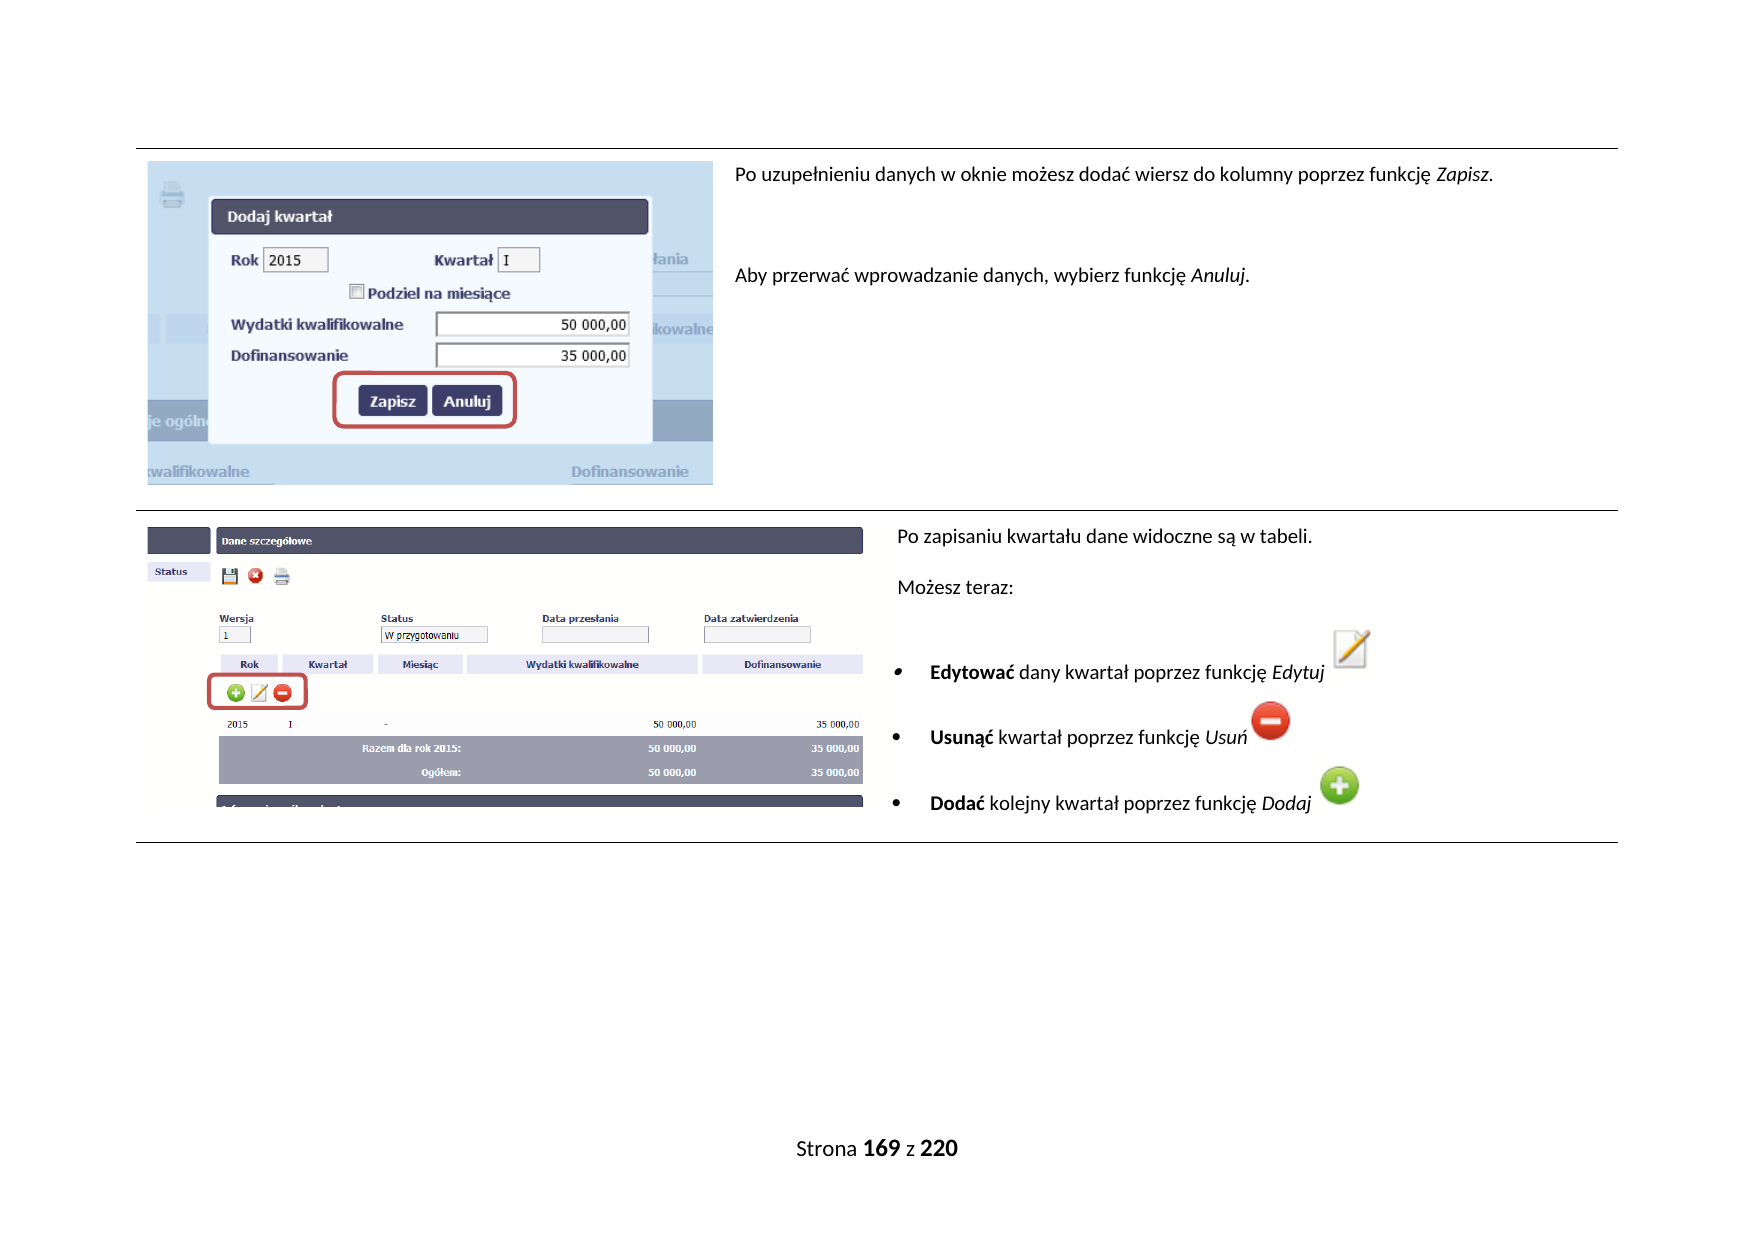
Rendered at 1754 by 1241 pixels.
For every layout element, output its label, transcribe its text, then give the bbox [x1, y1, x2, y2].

picture [1311, 762, 1364, 811]
table_cell [136, 511, 886, 842]
table_cell [136, 149, 723, 510]
picture [147, 523, 886, 807]
table_cell Po uzupełnieniu danych w oknie możesz dodać wiersz do kolumny poprzez funkcję Zapisz. Aby przerwać wprowadzanie danych, wybierz funkcję Anuluj. [724, 149, 1618, 510]
table_cell Po zapisaniu kwartału dane widoczne są w tabeli. Możesz teraz: Edytować dany kwartał poprzez funkcję Edytuj Usunąć kwartał poprzez funkcję Usuń Dodać kolejny kwartał poprzez funkcję Dodaj [886, 511, 1618, 842]
picture [1247, 697, 1295, 745]
picture [1329, 625, 1377, 680]
picture [147, 161, 713, 485]
